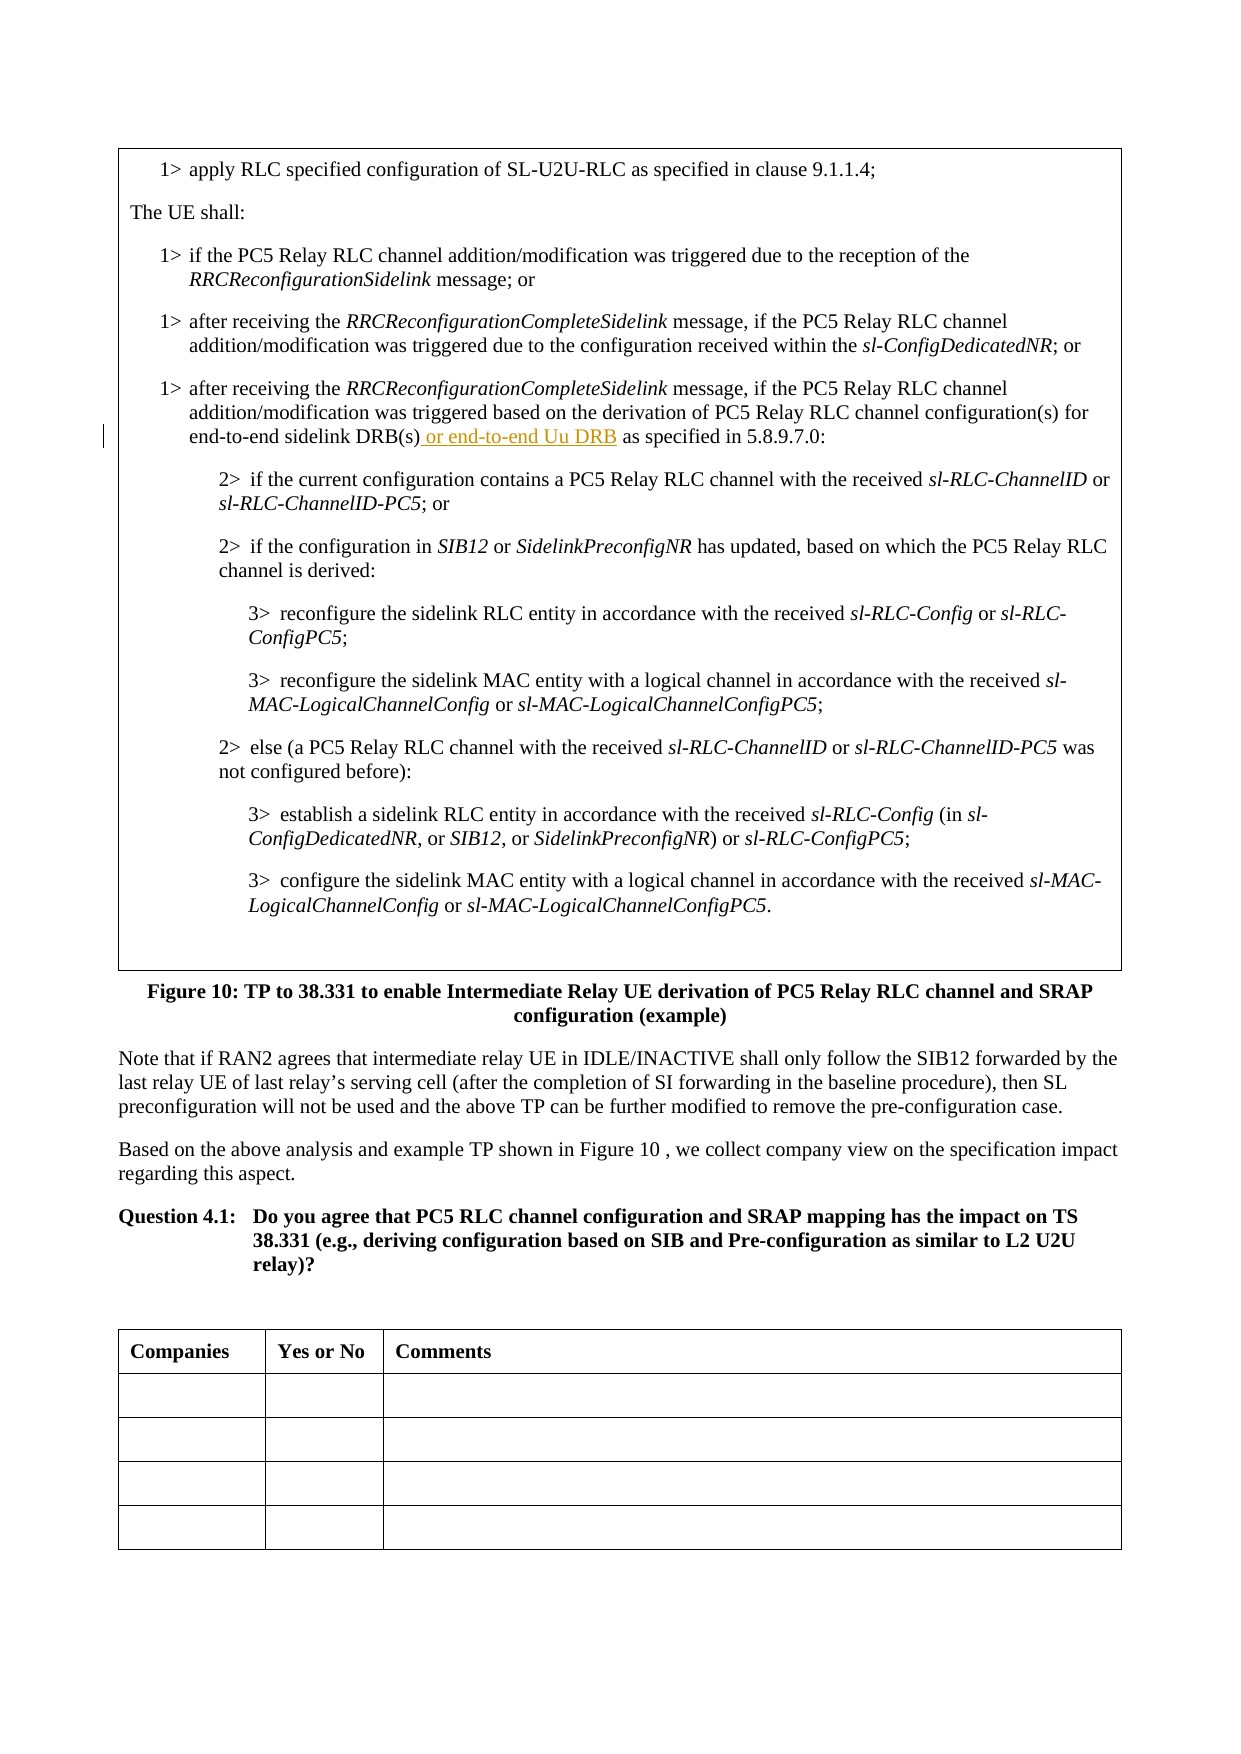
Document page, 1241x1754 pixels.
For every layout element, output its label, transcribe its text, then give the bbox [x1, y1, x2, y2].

table_cell [266, 1506, 383, 1548]
table_cell [384, 1462, 1121, 1505]
table_cell [119, 1462, 265, 1505]
table_cell [384, 1418, 1121, 1461]
table_cell [119, 1374, 265, 1417]
text Figure 10: TP to 38.331 to enable Intermediate Relay UE derivation of PC5 Relay RLC channel and SRAP configuration (example) [118, 979, 1122, 1027]
table_cell [266, 1418, 383, 1461]
text Based on the above analysis and example TP shown in Figure 10 , we collect company view on the specification impact regarding this aspect. [118, 1137, 1122, 1185]
text Note that if RAN2 agrees that intermediate relay UE in IDLE/INACTIVE shall only follow the SIB12 forwarded by the last relay UE of last relay’s serving cell (after the completion of SI forwarding in the baseline procedure), then SL preconfiguration will not be used and the above TP can be further modified to remove the pre-configuration case. [118, 1046, 1122, 1118]
table_cell [384, 1506, 1121, 1548]
table_header Yes or No [266, 1330, 383, 1373]
table_cell [119, 1418, 265, 1461]
table_header Comments [384, 1330, 1121, 1373]
table_cell [119, 1506, 265, 1548]
table_cell [384, 1374, 1121, 1417]
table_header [119, 149, 1121, 970]
table_cell [266, 1462, 383, 1505]
text Question 4.1: Do you agree that PC5 RLC channel configuration and SRAP mapping has the impact on TS 38.331 (e.g., deriving configuration based on SIB and Pre-configuration as similar to L2 U2U relay)? [118, 1204, 1122, 1276]
table_header Companies [119, 1330, 265, 1373]
table_cell [266, 1374, 383, 1417]
